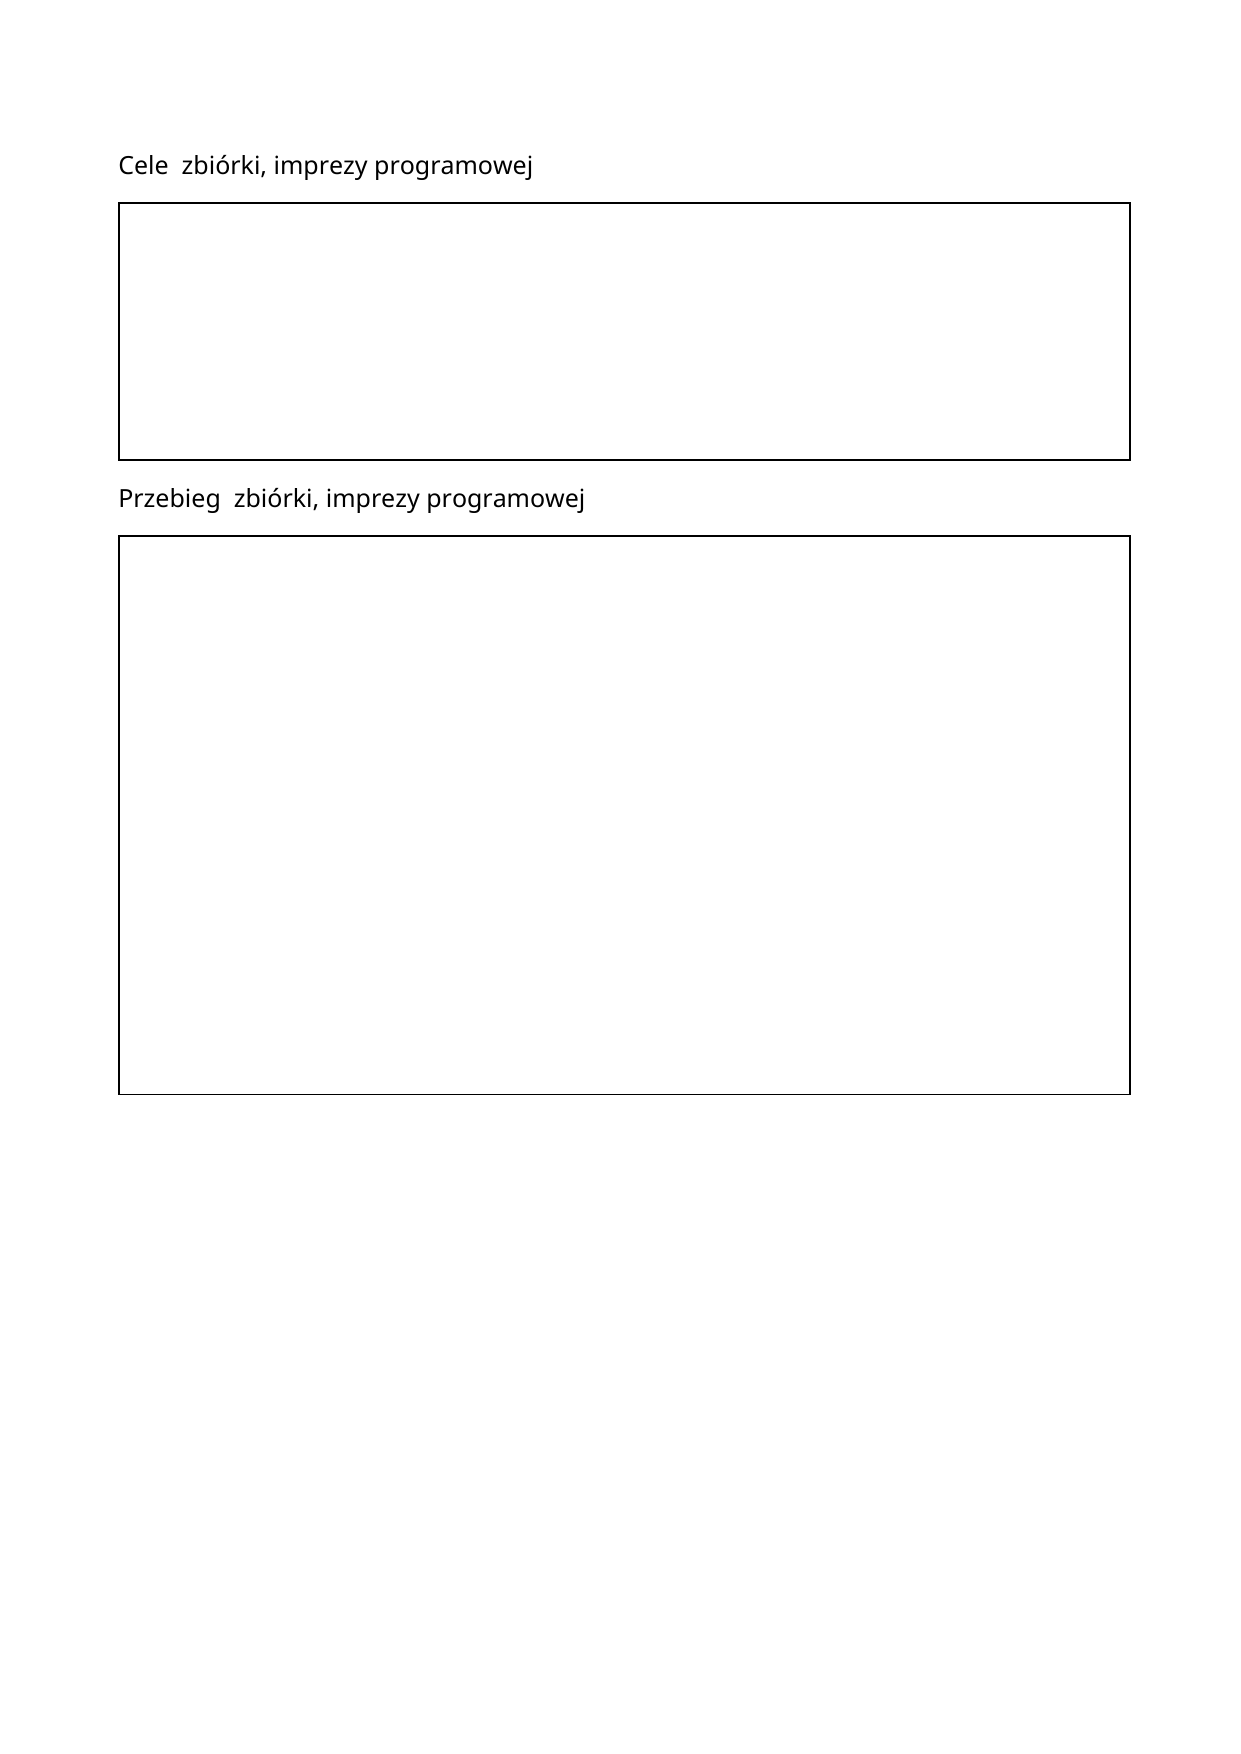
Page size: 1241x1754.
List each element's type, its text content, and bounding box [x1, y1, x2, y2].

text Przebieg zbiórki, imprezy programowej [118, 481, 1122, 515]
text Cele zbiórki, imprezy programowej [118, 148, 1122, 182]
